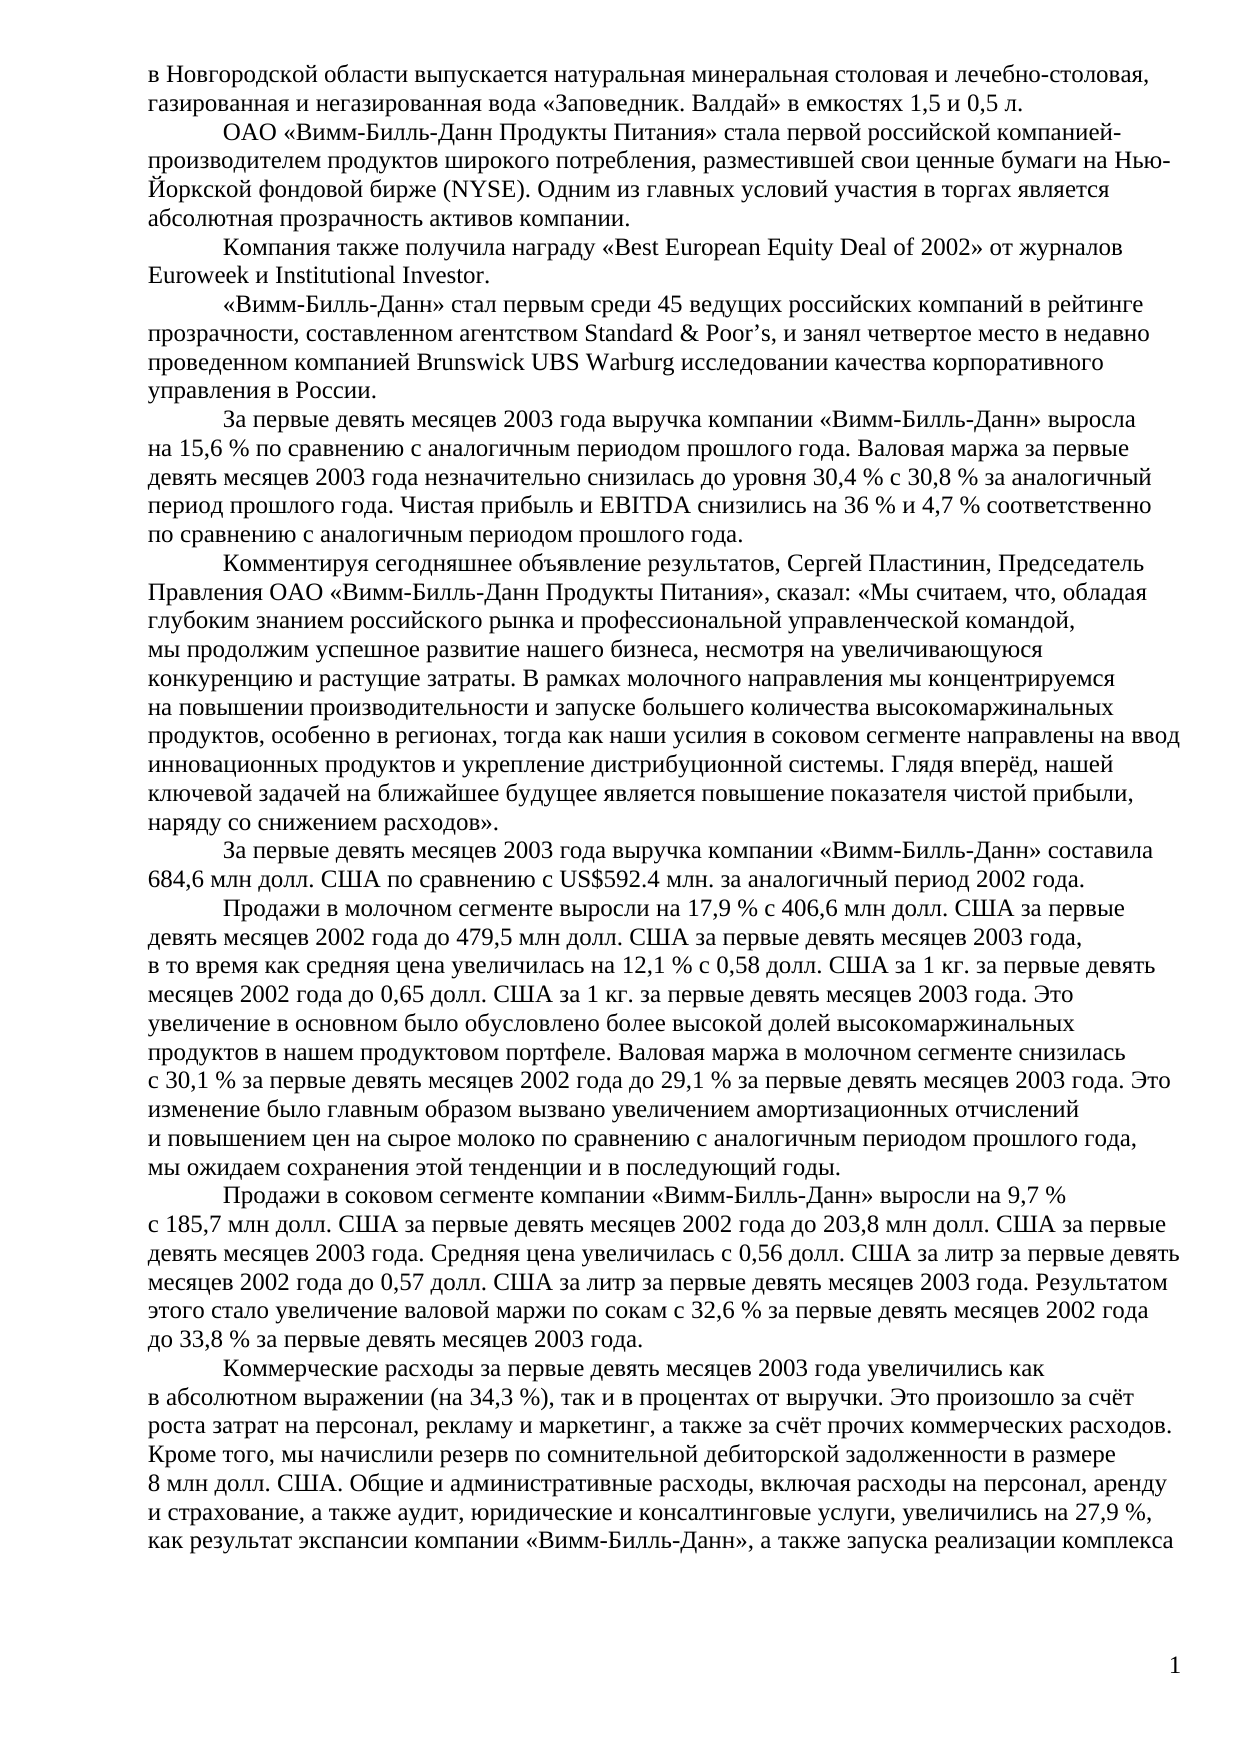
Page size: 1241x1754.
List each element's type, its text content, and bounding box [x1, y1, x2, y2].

text За первые девять месяцев 2003 года выручка компании «Вимм-Билль-Данн» выросла на 15,6 % по сравнению с аналогичным периодом прошлого года. Валовая маржа за первые девять месяцев 2003 года незначительно снизилась до уровня 30,4 % с 30,8 % за аналогичный период прошлого года. Чистая прибыль и EBITDA снизились на 36 % и 4,7 % соответственно по сравнению с аналогичным периодом прошлого года. [148, 404, 1181, 548]
text Компания также получила награду «Best European Equity Deal of 2002» от журналов Euroweek и Institutional Investor. [148, 232, 1181, 289]
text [148, 1353, 1181, 1554]
text «Вимм-Билль-Данн» стал первым среди 45 ведущих российских компаний в рейтинге прозрачности, составленном агентством Standard & Poor’s, и занял четвертое место в недавно проведенном компанией Brunswick UBS Warburg исследовании качества корпоративного управления в России. [148, 289, 1181, 404]
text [148, 59, 1181, 117]
text Комментируя сегодняшнее объявление результатов, Сергей Пластинин, Председатель Правления ОАО «Вимм-Билль-Данн Продукты Питания», сказал: «Мы считаем, что, обладая глубоким знанием российского рынка и профессиональной управленческой командой, мы продолжим успешное развитие нашего бизнеса, несмотря на увеличивающуюся конкуренцию и растущие затраты. В рамках молочного направления мы концентрируемся на повышении производительности и запуске большего количества высокомаржинальных продуктов, особенно в регионах, тогда как наши усилия в соковом сегменте направлены на ввод инновационных продуктов и укрепление дистрибуционной системы. Глядя вперёд, нашей ключевой задачей на ближайшее будущее является повышение показателя чистой прибыли, наряду со снижением расходов». [148, 548, 1181, 835]
text ОАО «Вимм-Билль-Данн Продукты Питания» стала первой российской компанией-производителем продуктов широкого потребления, разместившей свои ценные бумаги на Нью- Йоркской фондовой бирже (NYSE). Одним из главных условий участия в торгах является абсолютная прозрачность активов компании. [148, 117, 1181, 232]
text Продажи в соковом сегменте компании «Вимм-Билль-Данн» выросли на 9,7 % с 185,7 млн долл. США за первые девять месяцев 2002 года до 203,8 млн долл. США за первые девять месяцев 2003 года. Средняя цена увеличилась с 0,56 долл. США за литр за первые девять месяцев 2002 года до 0,57 долл. США за литр за первые девять месяцев 2003 года. Результатом этого стало увеличение валовой маржи по сокам с 32,6 % за первые девять месяцев 2002 года до 33,8 % за первые девять месяцев 2003 года. [148, 1180, 1181, 1353]
text Продажи в молочном сегменте выросли на 17,9 % с 406,6 млн долл. США за первые девять месяцев 2002 года до 479,5 млн долл. США за первые девять месяцев 2003 года, в то время как средняя цена увеличилась на 12,1 % с 0,58 долл. США за 1 кг. за первые девять месяцев 2002 года до 0,65 долл. США за 1 кг. за первые девять месяцев 2003 года. Это увеличение в основном было обусловлено более высокой долей высокомаржинальных продуктов в нашем продуктовом портфеле. Валовая маржа в молочном сегменте снизилась с 30,1 % за первые девять месяцев 2002 года до 29,1 % за первые девять месяцев 2003 года. Это изменение было главным образом вызвано увеличением амортизационных отчислений и повышением цен на сырое молоко по сравнению с аналогичным периодом прошлого года, мы ожидаем сохранения этой тенденции и в последующий годы. [148, 893, 1181, 1180]
text За первые девять месяцев 2003 года выручка компании «Вимм-Билль-Данн» составила 684,6 млн долл. США по сравнению с US$592.4 млн. за аналогичный период 2002 года. [148, 835, 1181, 893]
